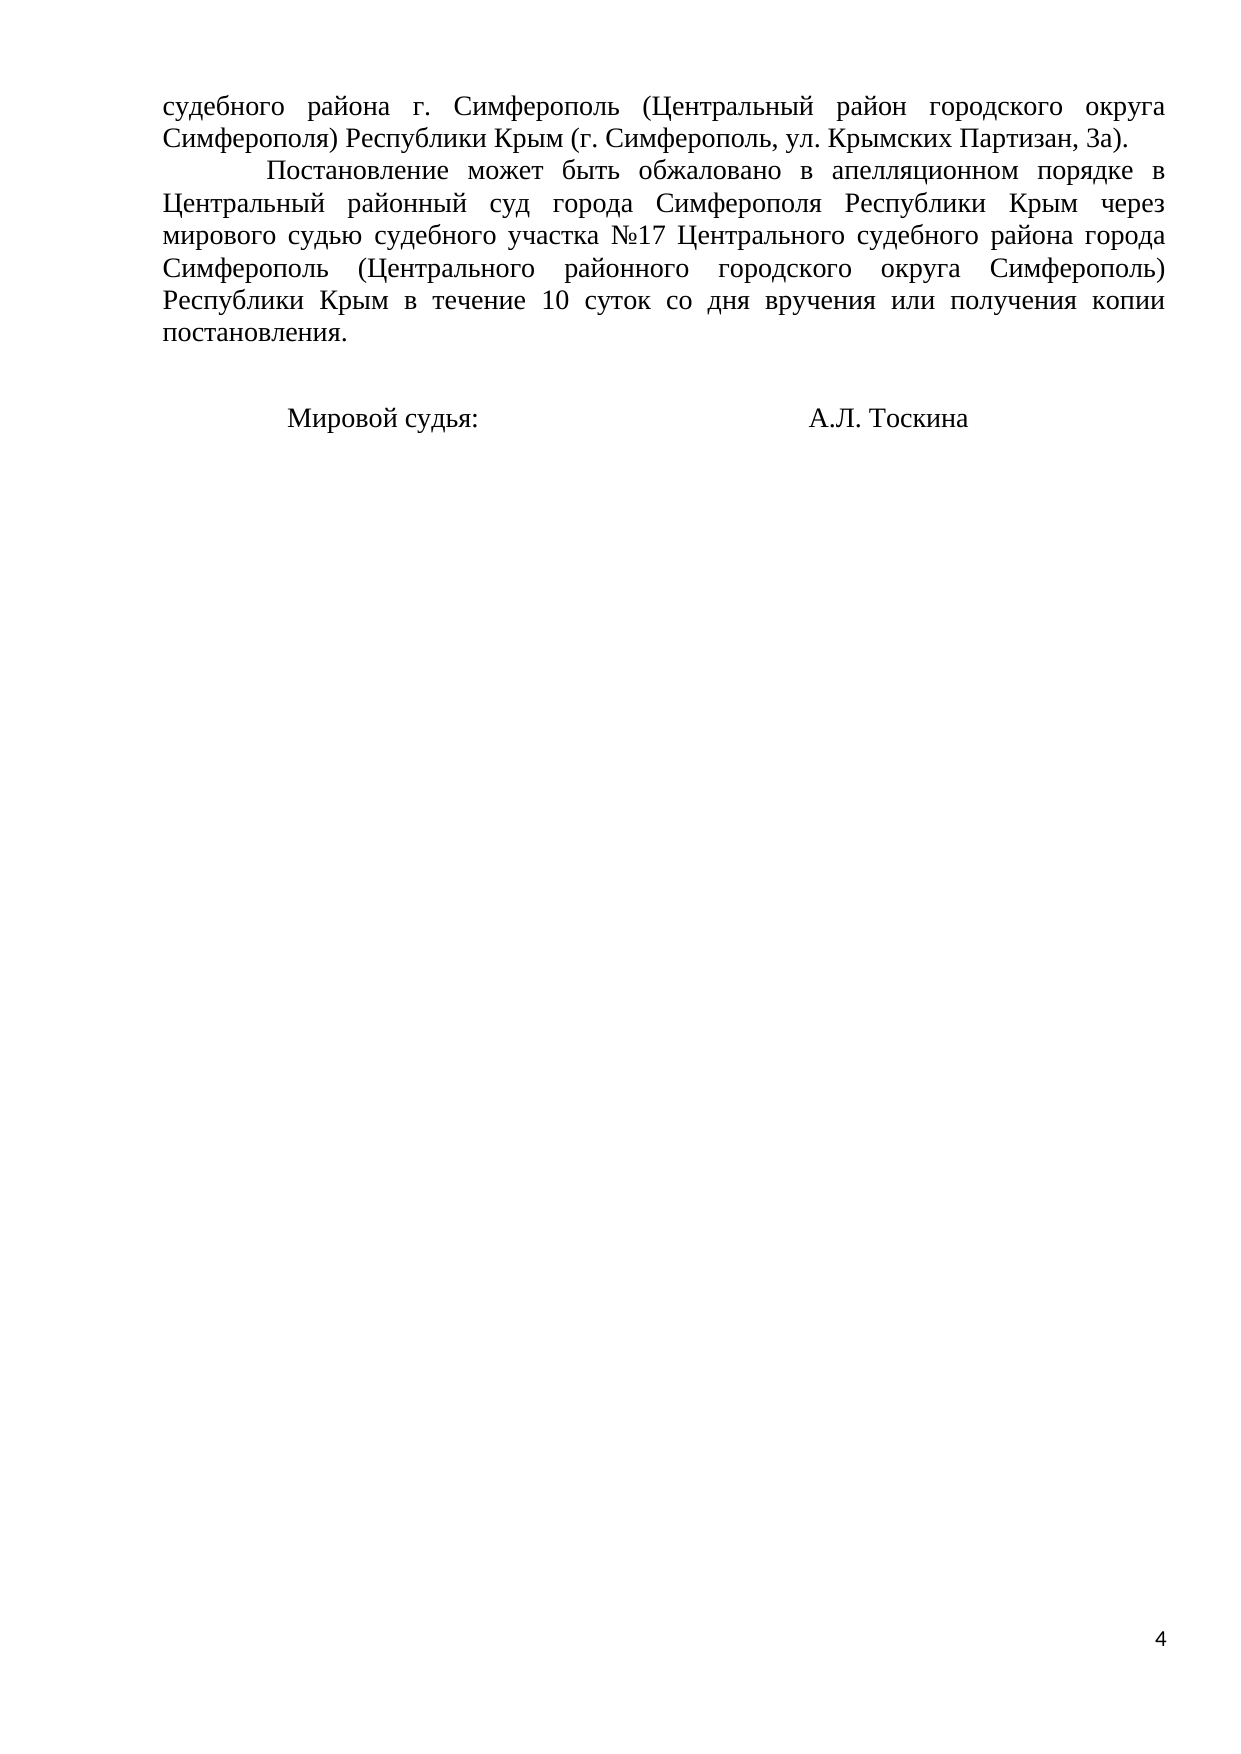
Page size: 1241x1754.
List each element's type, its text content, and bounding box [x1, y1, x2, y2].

text Мировой судья: А.Л. Тоскина [162, 401, 1167, 433]
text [162, 89, 1167, 153]
text Постановление может быть обжаловано в апелляционном порядке в Центральный районный суд города Симферополя Республики Крым через мирового судью судебного участка №17 Центрального судебного района города Симферополь (Центрального районного городского округа Симферополь) Республики Крым в течение 10 суток со дня вручения или получения копии постановления. [162, 153, 1167, 348]
